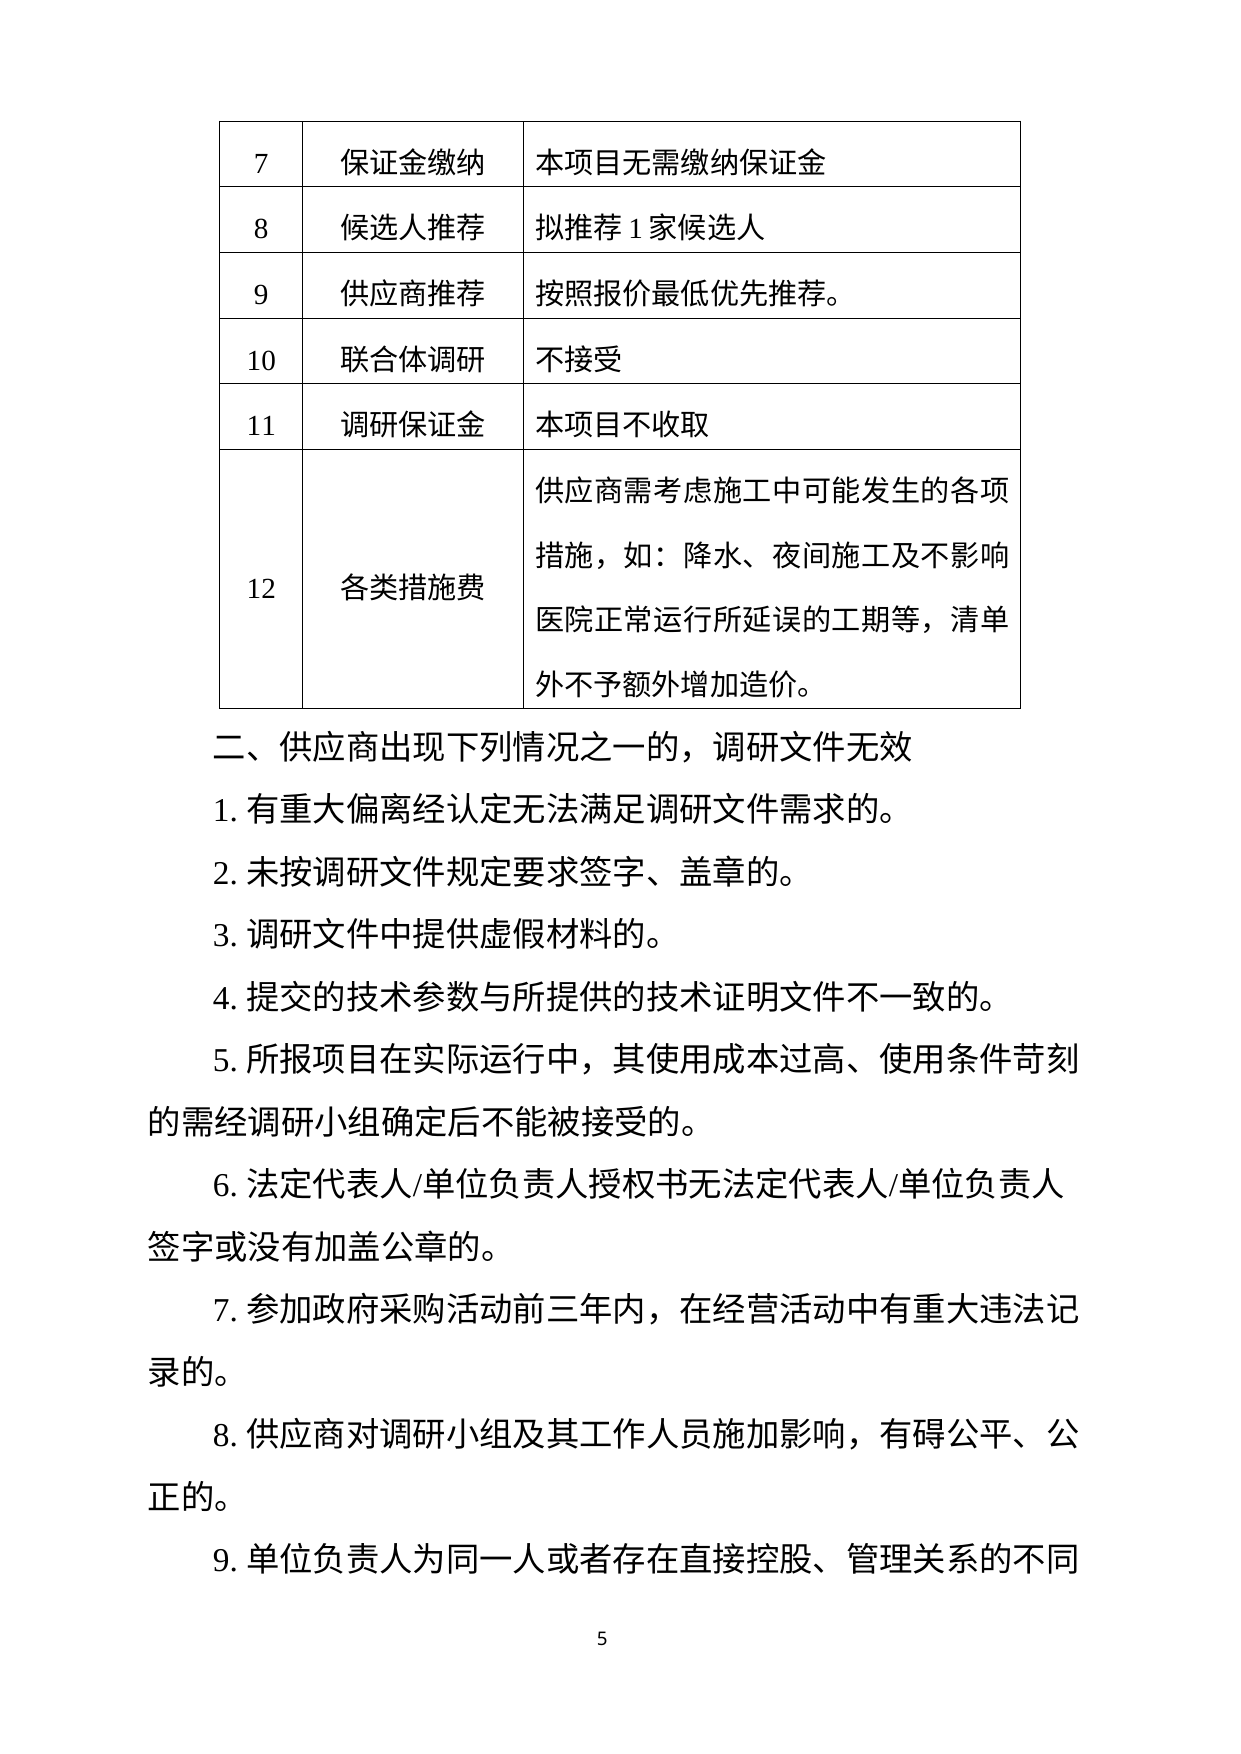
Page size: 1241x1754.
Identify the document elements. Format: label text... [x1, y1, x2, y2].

table_cell 本项目不收取 [524, 384, 1020, 449]
table_cell 11 [220, 384, 302, 449]
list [148, 1522, 1092, 1584]
table_cell 8 [220, 187, 302, 252]
list 有重大偏离经认定无法满足调研文件需求的。 [148, 772, 1092, 834]
list 提交的技术参数与所提供的技术证明文件不一致的。 [148, 959, 1092, 1022]
list 二、供应商出现下列情况之一的，调研文件无效 [213, 709, 1092, 772]
list 供应商对调研小组及其工作人员施加影响，有碍公平、公正的。 [148, 1397, 1092, 1522]
list 未按调研文件规定要求签字、盖章的。 [148, 834, 1092, 897]
table_cell 候选人推荐 [303, 187, 523, 252]
table_cell 联合体调研 [303, 319, 523, 383]
table_cell 10 [220, 319, 302, 383]
table_cell 调研保证金 [303, 384, 523, 449]
list 调研文件中提供虚假材料的。 [148, 897, 1092, 959]
table_cell 7 [220, 122, 302, 186]
table_cell 按照报价最低优先推荐。 [524, 253, 1020, 317]
table_cell 12 [220, 450, 302, 708]
list 法定代表人/单位负责人授权书无法定代表人/单位负责人签字或没有加盖公章的。 [148, 1147, 1092, 1272]
list 参加政府采购活动前三年内，在经营活动中有重大违法记录的。 [148, 1272, 1092, 1397]
table_cell 供应商推荐 [303, 253, 523, 317]
table_cell 9 [220, 253, 302, 317]
table_cell 不接受 [524, 319, 1020, 383]
table_cell 拟推荐1家候选人 [524, 187, 1020, 252]
table_cell 保证金缴纳 [303, 122, 523, 186]
table_cell 本项目无需缴纳保证金 [524, 122, 1020, 186]
list 所报项目在实际运行中，其使用成本过高、使用条件苛刻的需经调研小组确定后不能被接受的。 [148, 1022, 1092, 1147]
table_cell 各类措施费 [303, 450, 523, 708]
table_cell 供应商需考虑施工中可能发生的各项措施，如：降水、夜间施工及不影响医院正常运行所延误的工期等，清单外不予额外增加造价。 [524, 450, 1020, 708]
